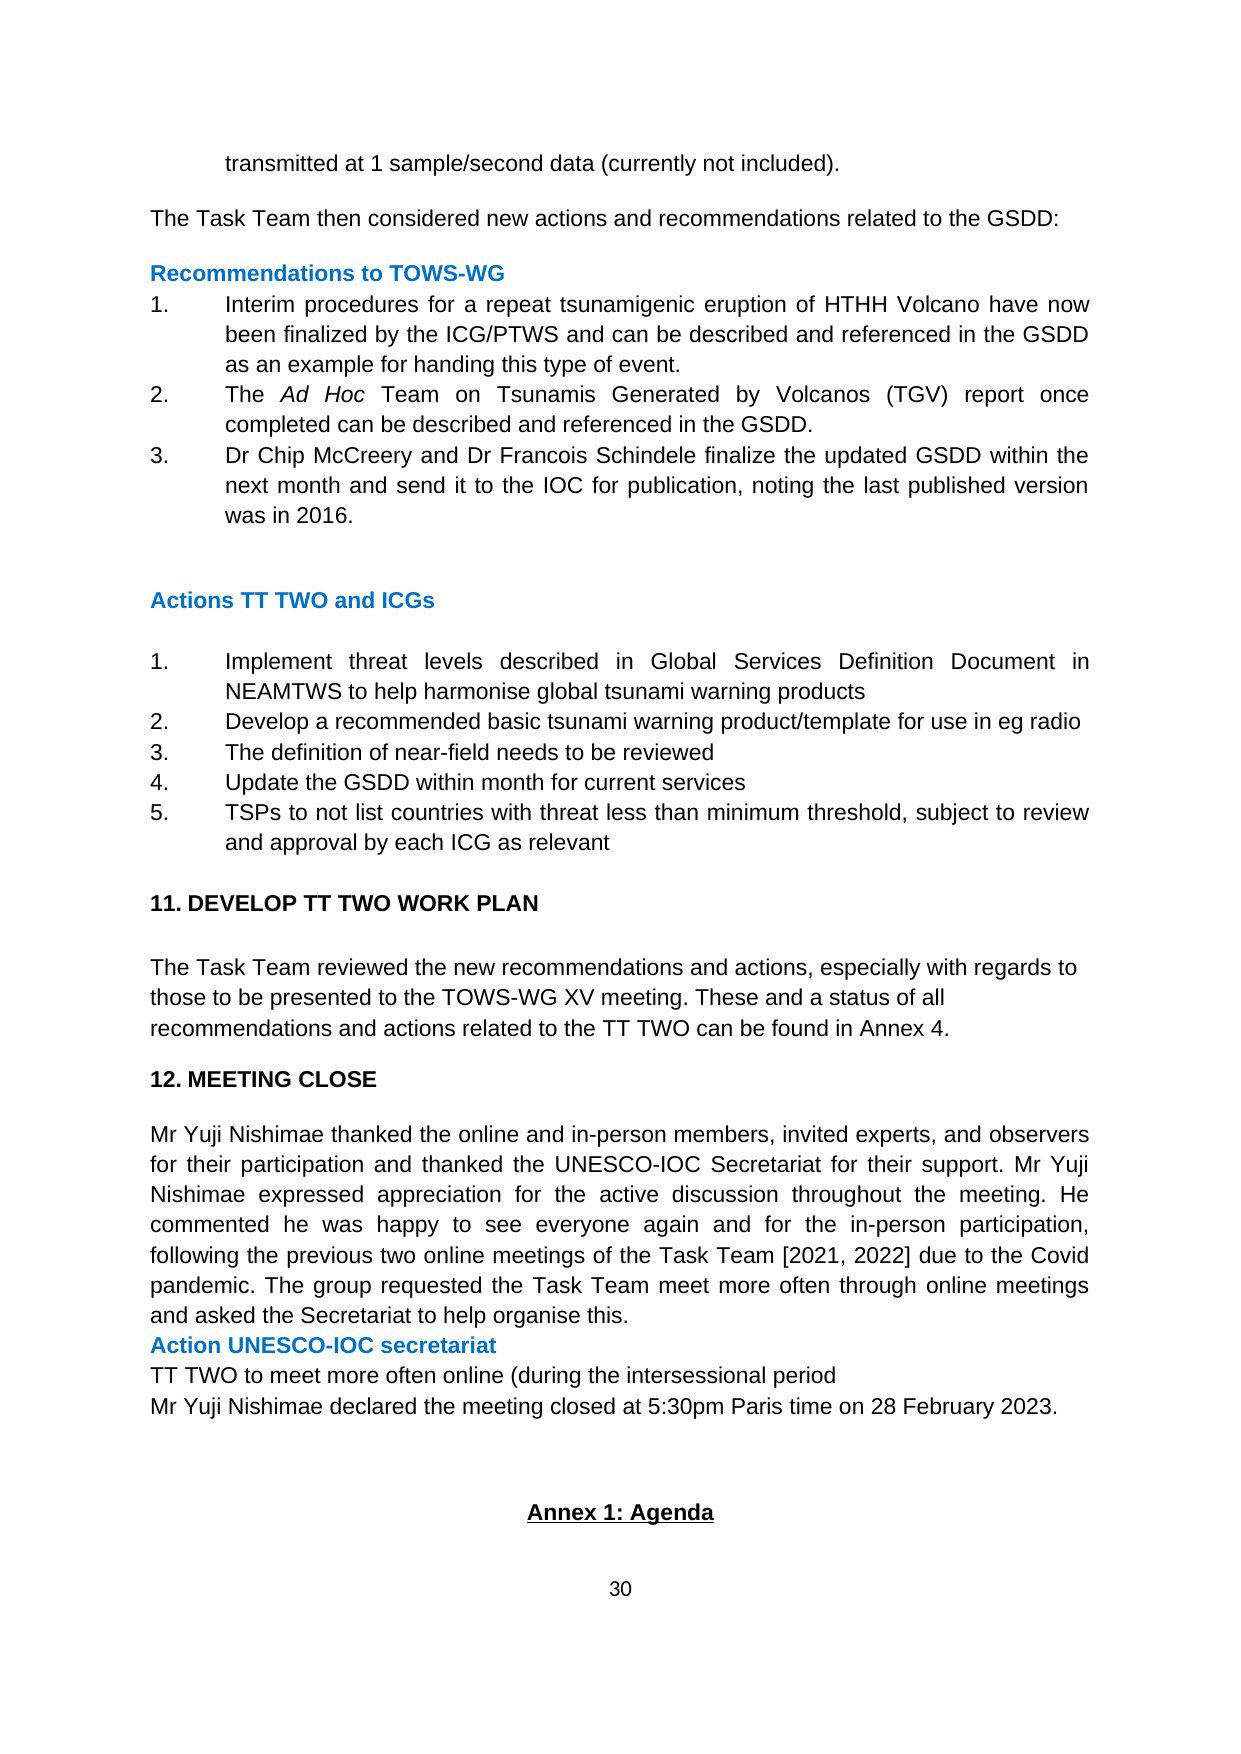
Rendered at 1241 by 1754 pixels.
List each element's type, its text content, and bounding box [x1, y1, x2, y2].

text Mr Yuji Nishimae thanked the online and in-person members, invited experts, and observers for their participation and thanked the UNESCO-IOC Secretariat for their support. Mr Yuji Nishimae expressed appreciation for the active discussion throughout the meeting. He commented he was happy to see everyone again and for the in-person participation, following the previous two online meetings of the Task Team [2021, 2022] due to the Covid pandemic. The group requested the Task Team meet more often through online meetings and asked the Secretariat to help organise this. [150, 1121, 1090, 1328]
list Implement threat levels described in Global Services Definition Document in NEAMTWS to help harmonise global tsunami warning products [150, 648, 1090, 704]
list Annex 1: Agenda [150, 1499, 1090, 1525]
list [150, 150, 1090, 176]
text Mr Yuji Nishimae declared the meeting closed at 5:30pm Paris time on 28 February 2023. [150, 1393, 1090, 1419]
list Dr Chip McCreery and Dr Francois Schindele finalize the updated GSDD within the next month and send it to the IOC for publication, noting the last published version was in 2016. [150, 442, 1090, 528]
list Develop a recommended basic tsunami warning product/template for use in eg radio [150, 708, 1090, 735]
text Recommendations to TOWS-WG [150, 260, 1090, 287]
list The Ad Hoc Team on Tsunamis Generated by Volcanos (TGV) report once completed can be described and referenced in the GSDD. [150, 381, 1090, 438]
text TT TWO to meet more often online (during the intersessional period [150, 1362, 1090, 1389]
list DEVELOP TT TWO WORK PLAN [150, 889, 1090, 916]
text The Task Team then considered new actions and recommendations related to the GSDD: [150, 205, 1090, 232]
text Action UNESCO-IOC secretariat [150, 1332, 1090, 1358]
list TSPs to not list countries with threat less than minimum threshold, subject to review and approval by each ICG as relevant [150, 799, 1090, 856]
list Interim procedures for a repeat tsunamigenic eruption of HTHH Volcano have now been finalized by the ICG/PTWS and can be described and referenced in the GSDD as an example for handing this type of event. [150, 291, 1090, 377]
list The definition of near-field needs to be reviewed [150, 738, 1090, 765]
list Update the GSDD within month for current services [150, 769, 1090, 795]
text The Task Team reviewed the new recommendations and actions, especially with regards to those to be presented to the TOWS-WG XV meeting. These and a status of all recommendations and actions related to the TT TWO can be found in Annex 4. [150, 954, 1090, 1041]
list MEETING CLOSE [150, 1066, 1090, 1092]
text Actions TT TWO and ICGs [150, 587, 1090, 614]
